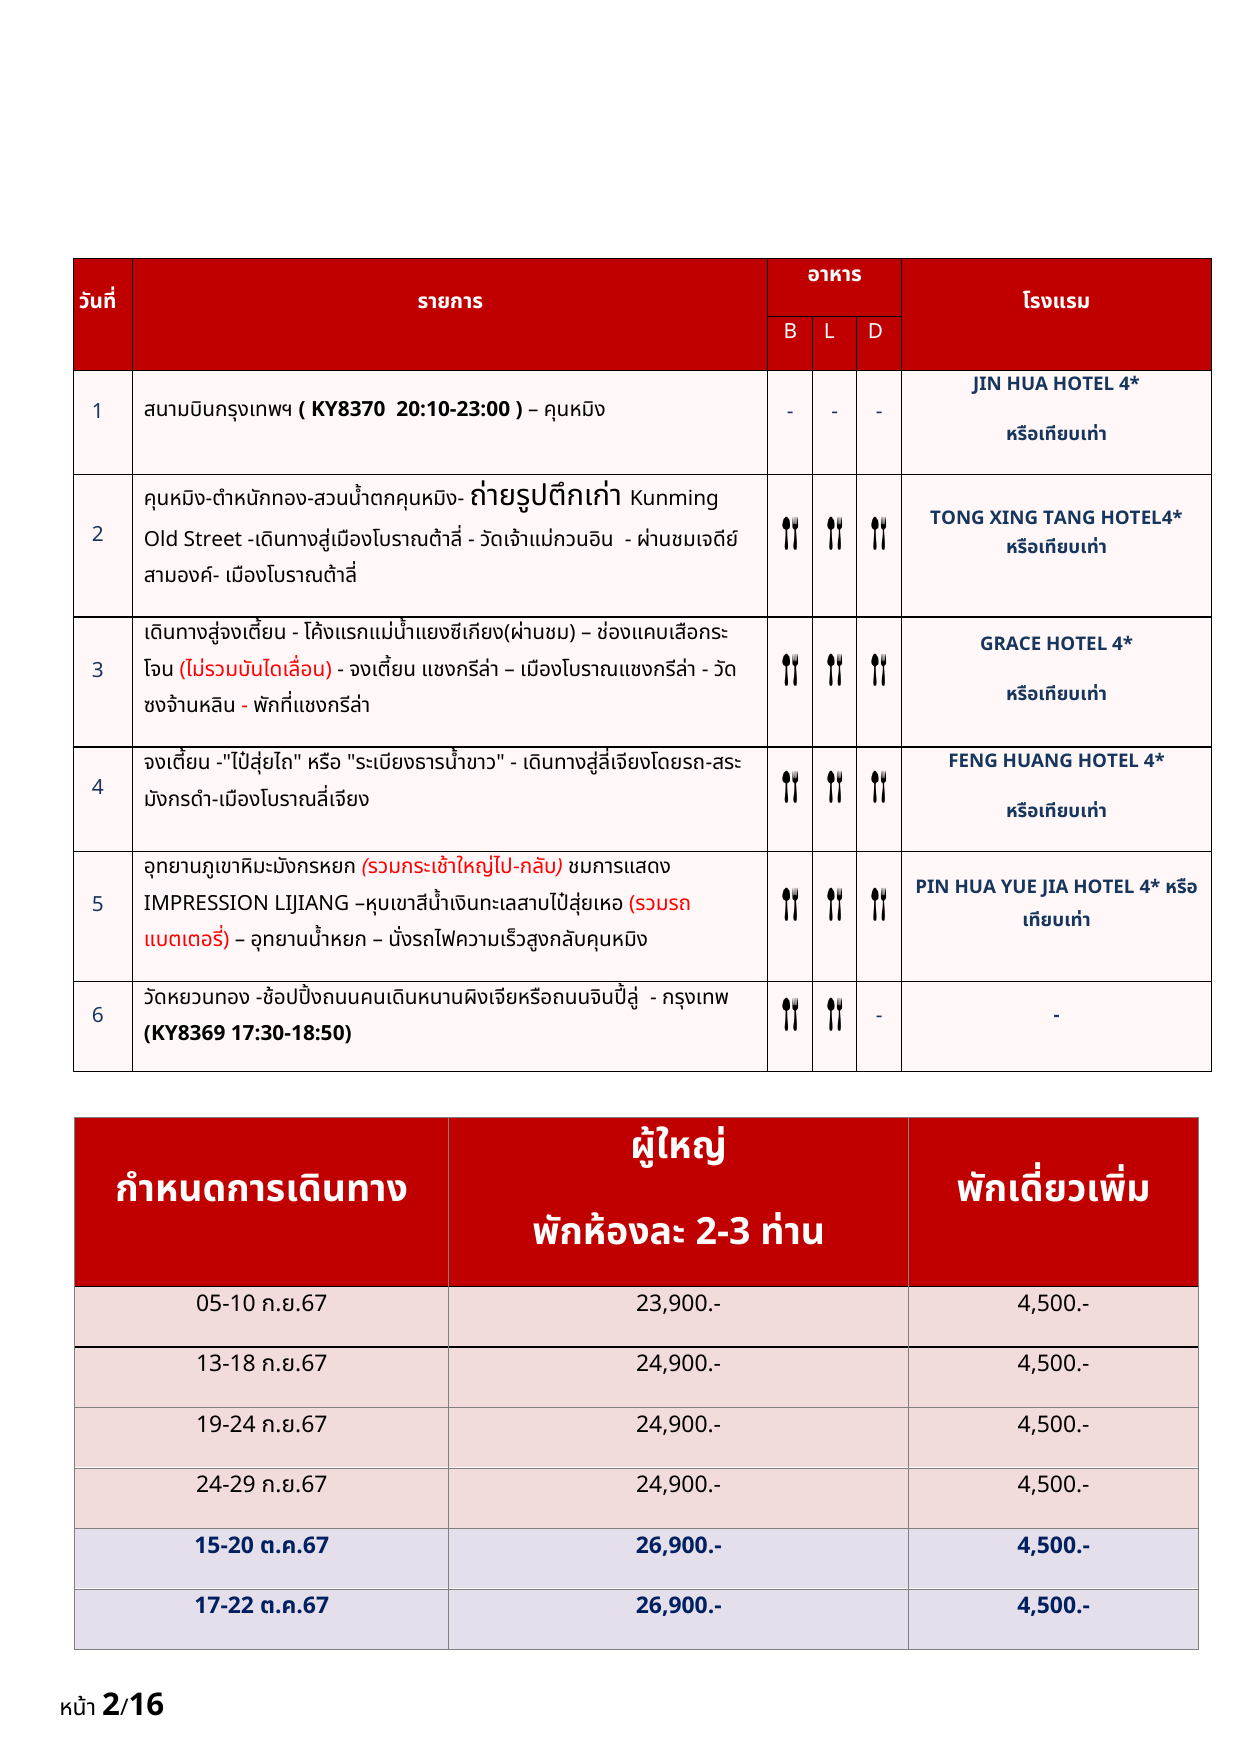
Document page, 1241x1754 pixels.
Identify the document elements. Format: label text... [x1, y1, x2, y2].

table_cell - [857, 371, 901, 474]
table_cell คุนหมิง-ตำหนักทอง-สวนน้ำตกคุนหมิง- ถ่ายรูปตึกเก่า Kunming Old Street -เดินทางสู่เมืองโบราณต้าลี่ - วัดเจ้าแม่กวนอิน - ผ่านชมเจดีย์สามองค์- เมืองโบราณต้าลี่ [133, 475, 767, 616]
table_cell 4,500.- [909, 1348, 1198, 1407]
table_cell 26,900.- [449, 1590, 908, 1649]
table_cell 1 [74, 371, 132, 474]
table_cell JIN HUA HOTEL 4* หรือเทียบเท่า [902, 371, 1211, 474]
table_cell 4,500.- [909, 1529, 1198, 1588]
table_cell 24,900.- [449, 1348, 908, 1407]
table_cell - [813, 371, 856, 474]
picture [869, 516, 888, 551]
table_cell PIN HUA YUE JIA HOTEL 4* หรือเทียบเท่า [902, 852, 1211, 981]
table_cell [857, 618, 901, 746]
table_cell - [768, 371, 812, 474]
picture [869, 652, 888, 687]
table_cell 13-18 ก.ย.67 [75, 1348, 448, 1407]
picture [780, 769, 799, 804]
table_cell 4 [74, 748, 132, 851]
picture [780, 996, 799, 1032]
picture [780, 652, 799, 687]
table_cell [813, 982, 856, 1071]
table_cell เดินทางสู่จงเตี้ยน - โค้งแรกแม่น้ำแยงซีเกียง(ผ่านชม) – ช่องแคบเสือกระโจน (ไม่รวมบันไดเลื่อน) - จงเตี้ยน แชงกรีล่า – เมืองโบราณแชงกรีล่า - วัดซงจ้านหลิน - พักที่แชงกรีล่า [133, 618, 767, 746]
table_cell TONG XING TANG HOTEL4* หรือเทียบเท่า [902, 475, 1211, 616]
table_header โรงแรม [902, 259, 1211, 370]
picture [869, 769, 888, 804]
table_cell [813, 618, 856, 746]
table_cell 24,900.- [449, 1469, 908, 1528]
picture [825, 652, 844, 687]
table_cell [768, 618, 812, 746]
picture [825, 516, 844, 551]
table_cell [768, 748, 812, 851]
table_cell 2 [74, 475, 132, 616]
table_header กำหนดการเดินทาง [75, 1118, 448, 1286]
table_cell [813, 748, 856, 851]
table_cell 4,500.- [909, 1287, 1198, 1346]
table_cell [857, 852, 901, 981]
table_header พักเดี่ยวเพิ่ม [909, 1118, 1198, 1286]
table_cell D [857, 317, 901, 370]
picture [869, 886, 888, 922]
picture [825, 996, 844, 1032]
picture [825, 769, 844, 804]
table_cell 05-10 ก.ย.67 [75, 1287, 448, 1346]
table_cell วัดหยวนทอง -ช้อปปิ้งถนนคนเดินหนานผิงเจียหรือถนนจินปี้ลู่ - กรุงเทพ (KY8369 17:30-18:50) [133, 982, 767, 1071]
table_cell [813, 475, 856, 616]
table_header รายการ [133, 259, 767, 370]
table_cell 3 [74, 618, 132, 746]
table_cell [768, 475, 812, 616]
picture [825, 886, 844, 922]
table_cell สนามบินกรุงเทพฯ ( KY8370 20:10-23:00 ) – คุนหมิง [133, 371, 767, 474]
table_cell - [902, 982, 1211, 1071]
table_cell 19-24 ก.ย.67 [75, 1408, 448, 1467]
table_cell [857, 475, 901, 616]
table_cell อุทยานภูเขาหิมะมังกรหยก (รวมกระเช้าใหญ่ไป-กลับ) ชมการแสดง IMPRESSION LIJIANG –หุบเขาสีน้ำเงินทะเลสาบไป๋สุ่ยเหอ (รวมรถแบตเตอรี่) – อุทยานน้ำหยก – นั่งรถไฟความเร็วสูงกลับคุนหมิง [133, 852, 767, 981]
table_cell 4,500.- [909, 1590, 1198, 1649]
table_cell 6 [74, 982, 132, 1071]
picture [780, 886, 799, 922]
table_cell [813, 852, 856, 981]
table_cell 4,500.- [909, 1469, 1198, 1528]
table_cell GRACE HOTEL 4* หรือเทียบเท่า [902, 618, 1211, 746]
table_cell 24-29 ก.ย.67 [75, 1469, 448, 1528]
table_cell FENG HUANG HOTEL 4* หรือเทียบเท่า [902, 748, 1211, 851]
table_cell 17-22 ต.ค.67 [75, 1590, 448, 1649]
table_cell จงเตี้ยน -"ไป๋สุ่ยไถ" หรือ "ระเบียงธารน้ำขาว" - เดินทางสู่ลี่เจียงโดยรถ-สระมังกรดำ-เมืองโบราณลี่เจียง [133, 748, 767, 851]
table_cell [857, 748, 901, 851]
table_header อาหาร [768, 259, 901, 316]
table_cell 24,900.- [449, 1408, 908, 1467]
table_cell [768, 982, 812, 1071]
table_header ผู้ใหญ่ พักห้องละ 2-3 ท่าน [449, 1118, 908, 1286]
table_cell 5 [74, 852, 132, 981]
table_cell 26,900.- [449, 1529, 908, 1588]
table_cell 15-20 ต.ค.67 [75, 1529, 448, 1588]
table_cell 23,900.- [449, 1287, 908, 1346]
table_cell - [857, 982, 901, 1071]
table_cell L [813, 317, 856, 370]
table_header วันที่ [74, 259, 132, 370]
table_cell [768, 852, 812, 981]
picture [780, 516, 799, 551]
table_cell 4,500.- [909, 1408, 1198, 1467]
table_cell B [768, 317, 812, 370]
